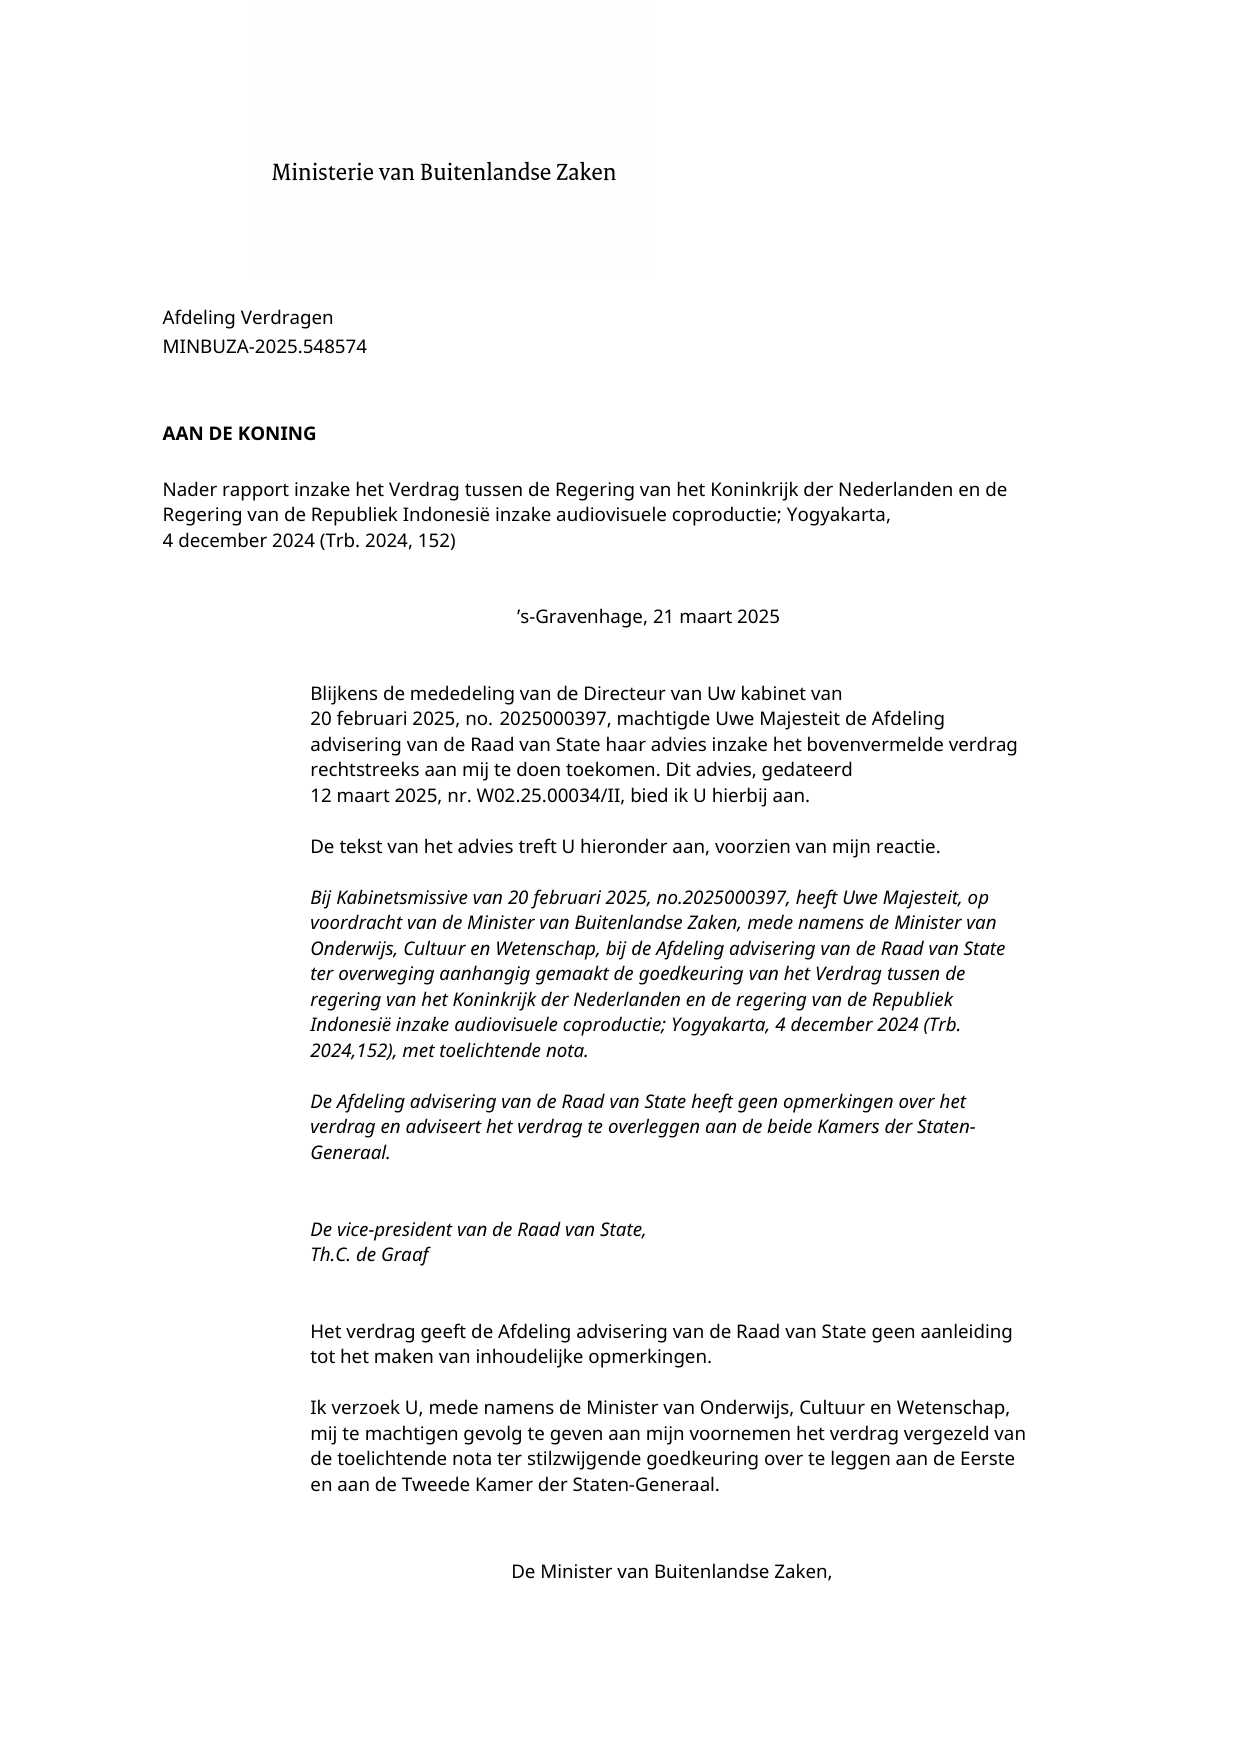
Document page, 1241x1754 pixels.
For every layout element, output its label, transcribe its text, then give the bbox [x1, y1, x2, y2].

picture [254, 7, 656, 279]
text De Afdeling advisering van de Raad van State heeft geen opmerkingen over het verdrag en adviseert het verdrag te overleggen aan de beide Kamers der Staten-Generaal. [310, 1088, 1034, 1165]
text Bij Kabinetsmissive van 20 februari 2025, no.2025000397, heeft Uwe Majesteit, op voordracht van de Minister van Buitenlandse Zaken, mede namens de Minister van Onderwijs, Cultuur en Wetenschap, bij de Afdeling advisering van de Raad van State ter overweging aanhangig gemaakt de goedkeuring van het Verdrag tussen de regering van het Koninkrijk der Nederlanden en de regering van de Republiek Indonesië inzake audiovisuele coproductie; Yogyakarta, 4 december 2024 (Trb. 2024,152), met toelichtende nota. [310, 884, 1034, 1063]
text Th.C. de Graaf [310, 1241, 1034, 1267]
text De Minister van Buitenlandse Zaken, [310, 1555, 1034, 1584]
text Nader rapport inzake het Verdrag tussen de Regering van het Koninkrijk der Nederlanden en de Regering van de Republiek Indonesië inzake audiovisuele coproductie; Yogyakarta, [162, 476, 1034, 527]
text Blijkens de mededeling van de Directeur van Uw kabinet van [310, 680, 1034, 706]
text 4 december 2024 (Trb. 2024, 152) [162, 527, 1034, 552]
text Afdeling Verdragen [162, 301, 1034, 330]
text AAN DE KONING [162, 417, 1034, 447]
text MINBUZA-2025.548574 [162, 330, 1034, 359]
text De vice-president van de Raad van State, [310, 1216, 1034, 1241]
text 12 maart 2025, nr. W02.25.00034/II, bied ik U hierbij aan. [310, 782, 1034, 808]
text ’s-Gravenhage, 21 maart 2025 [517, 603, 1034, 629]
text 20 februari 2025, no. 2025000397, machtigde Uwe Majesteit de Afdeling advisering van de Raad van State haar advies inzake het bovenvermelde verdrag rechtstreeks aan mij te doen toekomen. Dit advies, gedateerd [310, 706, 1034, 782]
text De tekst van het advies treft U hieronder aan, voorzien van mijn reactie. [310, 833, 1034, 859]
text Ik verzoek U, mede namens de Minister van Onderwijs, Cultuur en Wetenschap, mij te machtigen gevolg te geven aan mijn voornemen het verdrag vergezeld van de toelichtende nota ter stilzwijgende goedkeuring over te leggen aan de Eerste en aan de Tweede Kamer der Staten-Generaal. [310, 1394, 1034, 1497]
text Het verdrag geeft de Afdeling advisering van de Raad van State geen aanleiding tot het maken van inhoudelijke opmerkingen. [310, 1318, 1034, 1369]
